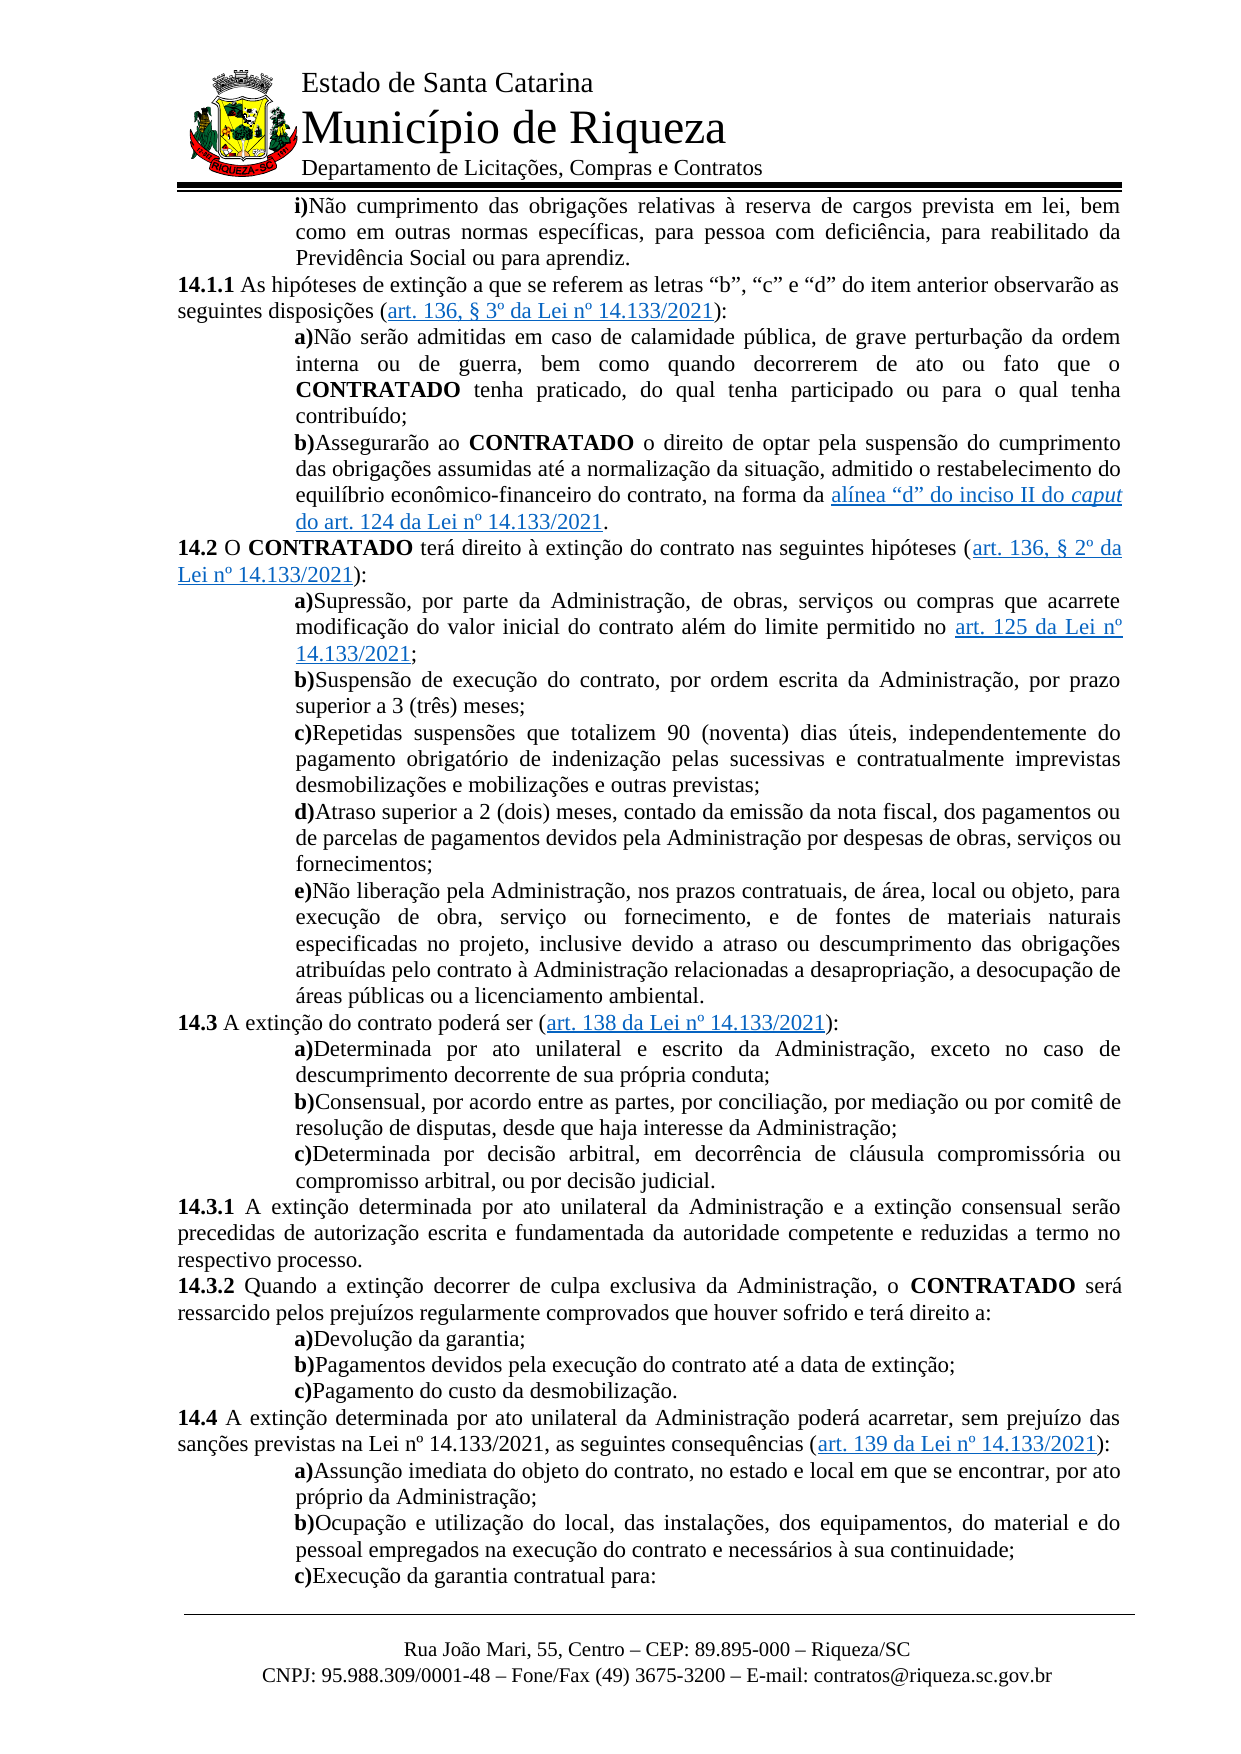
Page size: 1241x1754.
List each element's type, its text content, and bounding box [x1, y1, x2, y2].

text 14.3.2 Quando a extinção decorrer de culpa exclusiva da Administração, o CONTRATADO será ressarcido pelos prejuízos regularmente comprovados que houver sofrido e terá direito a: [177, 1272, 1122, 1325]
list Atraso superior a 2 (dois) meses, contado da emissão da nota fiscal, dos pagamentos ou de parcelas de pagamentos devidos pela Administração por despesas de obras, serviços ou fornecimentos; [294, 798, 1122, 877]
text 14.3 A extinção do contrato poderá ser (art. 138 da Lei nº 14.133/2021): [177, 1009, 1122, 1035]
text 14.1.1 As hipóteses de extinção a que se referem as letras “b”, “c” e “d” do item anterior observarão as seguintes disposições (art. 136, § 3º da Lei nº 14.133/2021): [177, 271, 1122, 323]
list Não serão admitidas em caso de calamidade pública, de grave perturbação da ordem interna ou de guerra, bem como quando decorrerem de ato ou fato que o CONTRATADO tenha praticado, do qual tenha participado ou para o qual tenha contribuído; [294, 323, 1122, 429]
list Ocupação e utilização do local, das instalações, dos equipamentos, do material e do pessoal empregados na execução do contrato e necessários à sua continuidade; [294, 1509, 1122, 1562]
list Pagamento do custo da desmobilização. [294, 1378, 1122, 1404]
list Determinada por ato unilateral e escrito da Administração, exceto no caso de descumprimento decorrente de sua própria conduta; [294, 1035, 1122, 1088]
list Não cumprimento das obrigações relativas à reserva de cargos prevista em lei, bem como em outras normas específicas, para pessoa com deficiência, para reabilitado da Previdência Social ou para aprendiz. [294, 192, 1122, 271]
list Execução da garantia contratual para: [294, 1562, 1122, 1588]
list Repetidas suspensões que totalizem 90 (noventa) dias úteis, independentemente do pagamento obrigatório de indenização pelas sucessivas e contratualmente imprevistas desmobilizações e mobilizações e outras previstas; [294, 719, 1122, 798]
list Pagamentos devidos pela execução do contrato até a data de extinção; [294, 1351, 1122, 1378]
text 14.3.1 A extinção determinada por ato unilateral da Administração e a extinção consensual serão precedidas de autorização escrita e fundamentada da autoridade competente e reduzidas a termo no respectivo processo. [177, 1193, 1122, 1272]
text 14.4 A extinção determinada por ato unilateral da Administração poderá acarretar, sem prejuízo das sanções previstas na Lei nº 14.133/2021, as seguintes consequências (art. 139 da Lei nº 14.133/2021): [177, 1404, 1122, 1457]
list Consensual, por acordo entre as partes, por conciliação, por mediação ou por comitê de resolução de disputas, desde que haja interesse da Administração; [294, 1088, 1122, 1140]
list Devolução da garantia; [294, 1325, 1122, 1351]
list Supressão, por parte da Administração, de obras, serviços ou compras que acarrete modificação do valor inicial do contrato além do limite permitido no art. 125 da Lei nº 14.133/2021; [294, 587, 1122, 666]
list Não liberação pela Administração, nos prazos contratuais, de área, local ou objeto, para execução de obra, serviço ou fornecimento, e de fontes de materiais naturais especificadas no projeto, inclusive devido a atraso ou descumprimento das obrigações atribuídas pelo contrato à Administração relacionadas a desapropriação, a desocupação de áreas públicas ou a licenciamento ambiental. [294, 877, 1122, 1009]
text 14.2 O CONTRATADO terá direito à extinção do contrato nas seguintes hipóteses (art. 136, § 2º da Lei nº 14.133/2021): [177, 534, 1122, 587]
list Determinada por decisão arbitral, em decorrência de cláusula compromissória ou compromisso arbitral, ou por decisão judicial. [294, 1140, 1122, 1193]
list Assunção imediata do objeto do contrato, no estado e local em que se encontrar, por ato próprio da Administração; [294, 1457, 1122, 1509]
list Suspensão de execução do contrato, por ordem escrita da Administração, por prazo superior a 3 (três) meses; [294, 666, 1122, 719]
list Assegurarão ao CONTRATADO o direito de optar pela suspensão do cumprimento das obrigações assumidas até a normalização da situação, admitido o restabelecimento do equilíbrio econômico-financeiro do contrato, na forma da alínea “d” do inciso II do caput do art. 124 da Lei nº 14.133/2021. [294, 429, 1122, 534]
